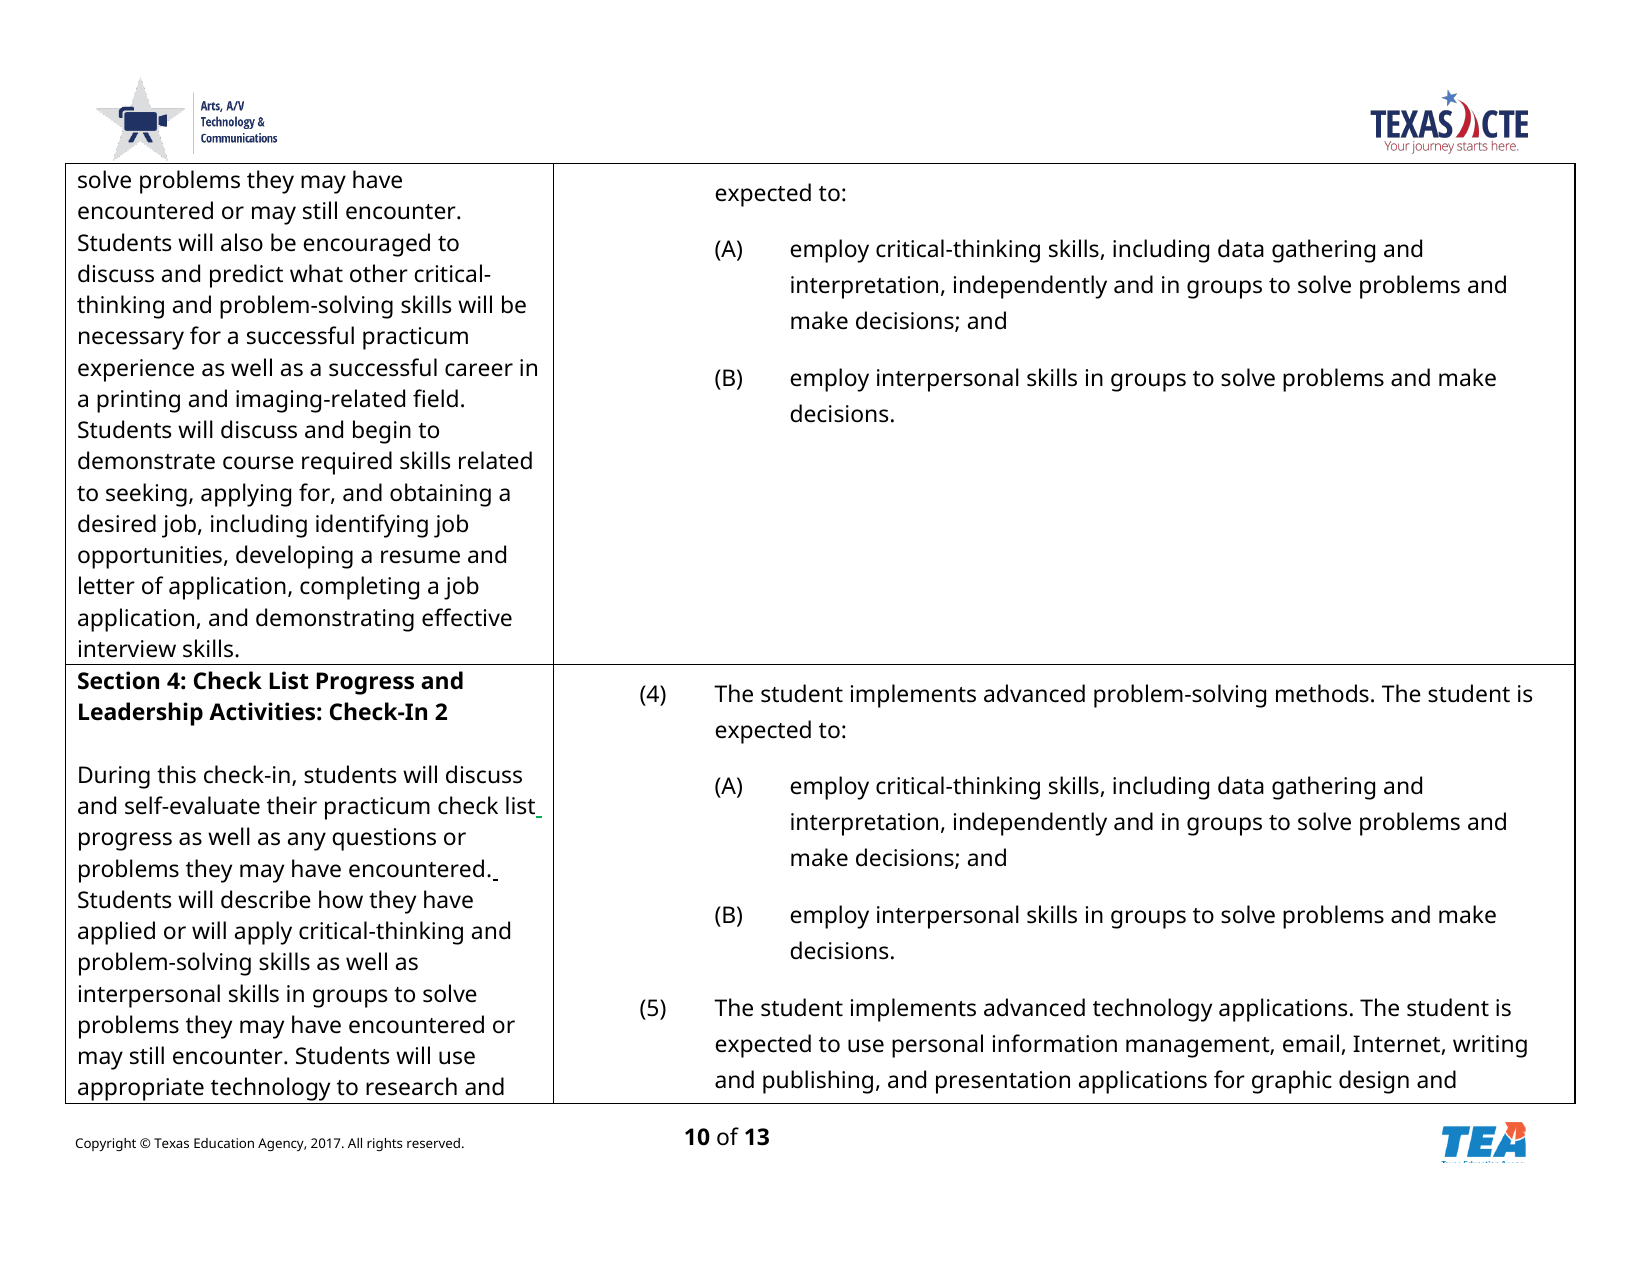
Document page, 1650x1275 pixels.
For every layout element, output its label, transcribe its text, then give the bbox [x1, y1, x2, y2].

picture [95, 75, 279, 163]
table_cell [66, 164, 553, 664]
picture [1354, 80, 1544, 163]
picture [1441, 1122, 1526, 1163]
